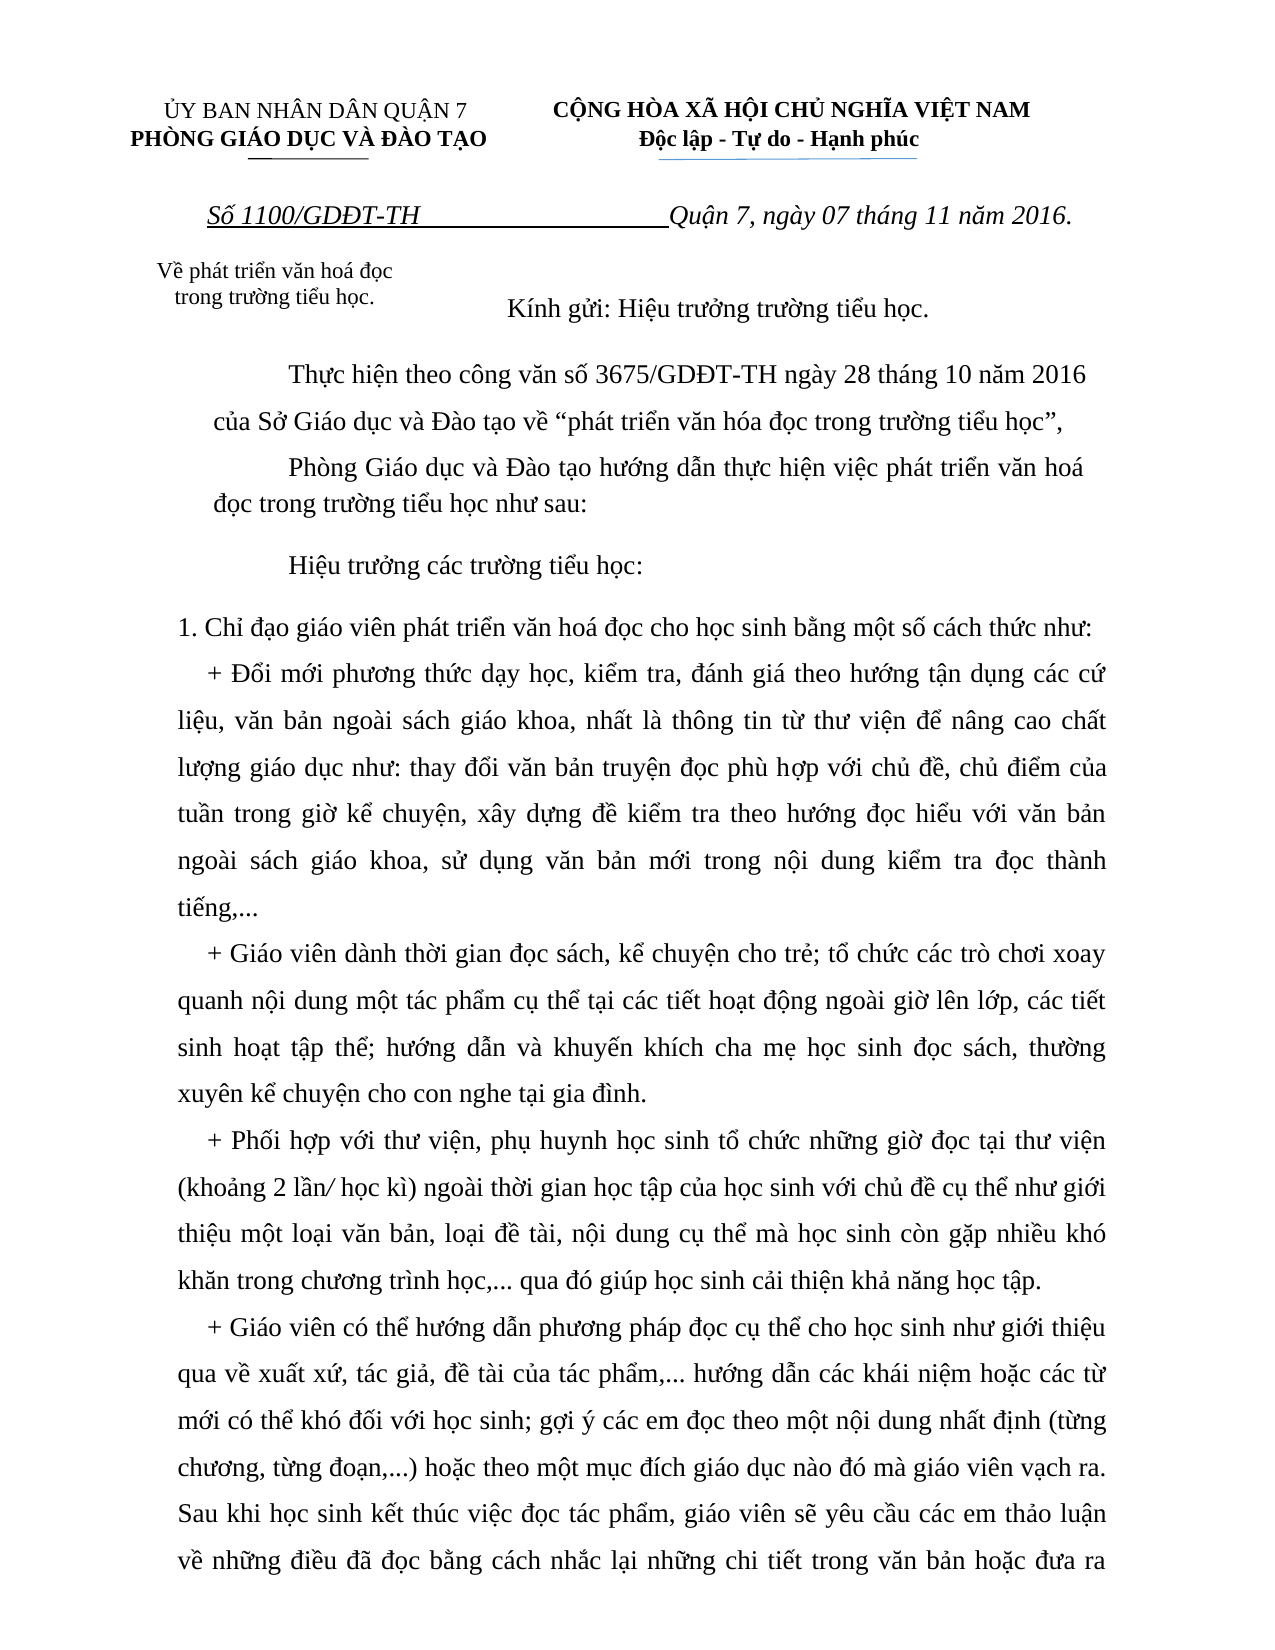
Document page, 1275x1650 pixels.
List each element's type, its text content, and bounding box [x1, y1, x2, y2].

text + Phối hợp với thư viện, phụ huynh học sinh tổ chức những giờ đọc tại thư viện (khoảng 2 lần/ học kì) ngoài thời gian học tập của học sinh với chủ đề cụ thể như giới thiệu một loại văn bản, loại đề tài, nội dung cụ thể mà học sinh còn gặp nhiều khó khăn trong chương trình học,... qua đó giúp học sinh cải thiện khả năng học tập. [177, 1124, 1107, 1295]
text Số 1100/GDĐT-TH Quận 7, ngày 07 tháng 11 năm 2016. [207, 206, 1086, 229]
text + Giáo viên dành thời gian đọc sách, kể chuyện cho trẻ; tổ chức các trò chơi xoay quanh nội dung một tác phẩm cụ thể tại các tiết hoạt động ngoài giờ lên lớp, các tiết sinh hoạt tập thể; hướng dẫn và khuyến khích cha mẹ học sinh đọc sách, thường xuyên kể chuyện cho con nghe tại gia đình. [177, 937, 1107, 1108]
text Thực hiện theo công văn số 3675/GDĐT-TH ngày 28 tháng 10 năm 2016 của Sở Giáo dục và Đào tạo về “phát triển văn hóa đọc trong trường tiểu học”, [213, 358, 1086, 436]
text + Đổi mới phương thức dạy học, kiểm tra, đánh giá theo hướng tận dụng các cứ liệu, văn bản ngoài sách giáo khoa, nhất là thông tin từ thư viện để nâng cao chất lượng giáo dục như: thay đổi văn bản truyện đọc phù hợp với chủ đề, chủ điểm của tuần trong giờ kể chuyện, xây dựng đề kiểm tra theo hướng đọc hiểu với văn bản ngoài sách giáo khoa, sử dụng văn bản mới trong nội dung kiểm tra đọc thành tiếng,... [177, 657, 1107, 922]
text Hiệu trưởng các trường tiểu học: [213, 549, 1086, 580]
text 1. Chỉ đạo giáo viên phát triển văn hoá đọc cho học sinh bằng một số cách thức như: [177, 611, 1107, 642]
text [177, 1311, 1107, 1575]
text CỘNG HÒA XÃ HỘI CHỦ NGHĨA VIỆT NAM Độc lập - Tự do - Hạnh phúc [207, 94, 1086, 152]
text Kính gửi: Hiệu trưởng trường tiểu học. [432, 291, 1086, 324]
text Phòng Giáo dục và Đào tạo hướng dẫn thực hiện việc phát triển văn hoá đọc trong trường tiểu học như sau: [213, 451, 1086, 518]
